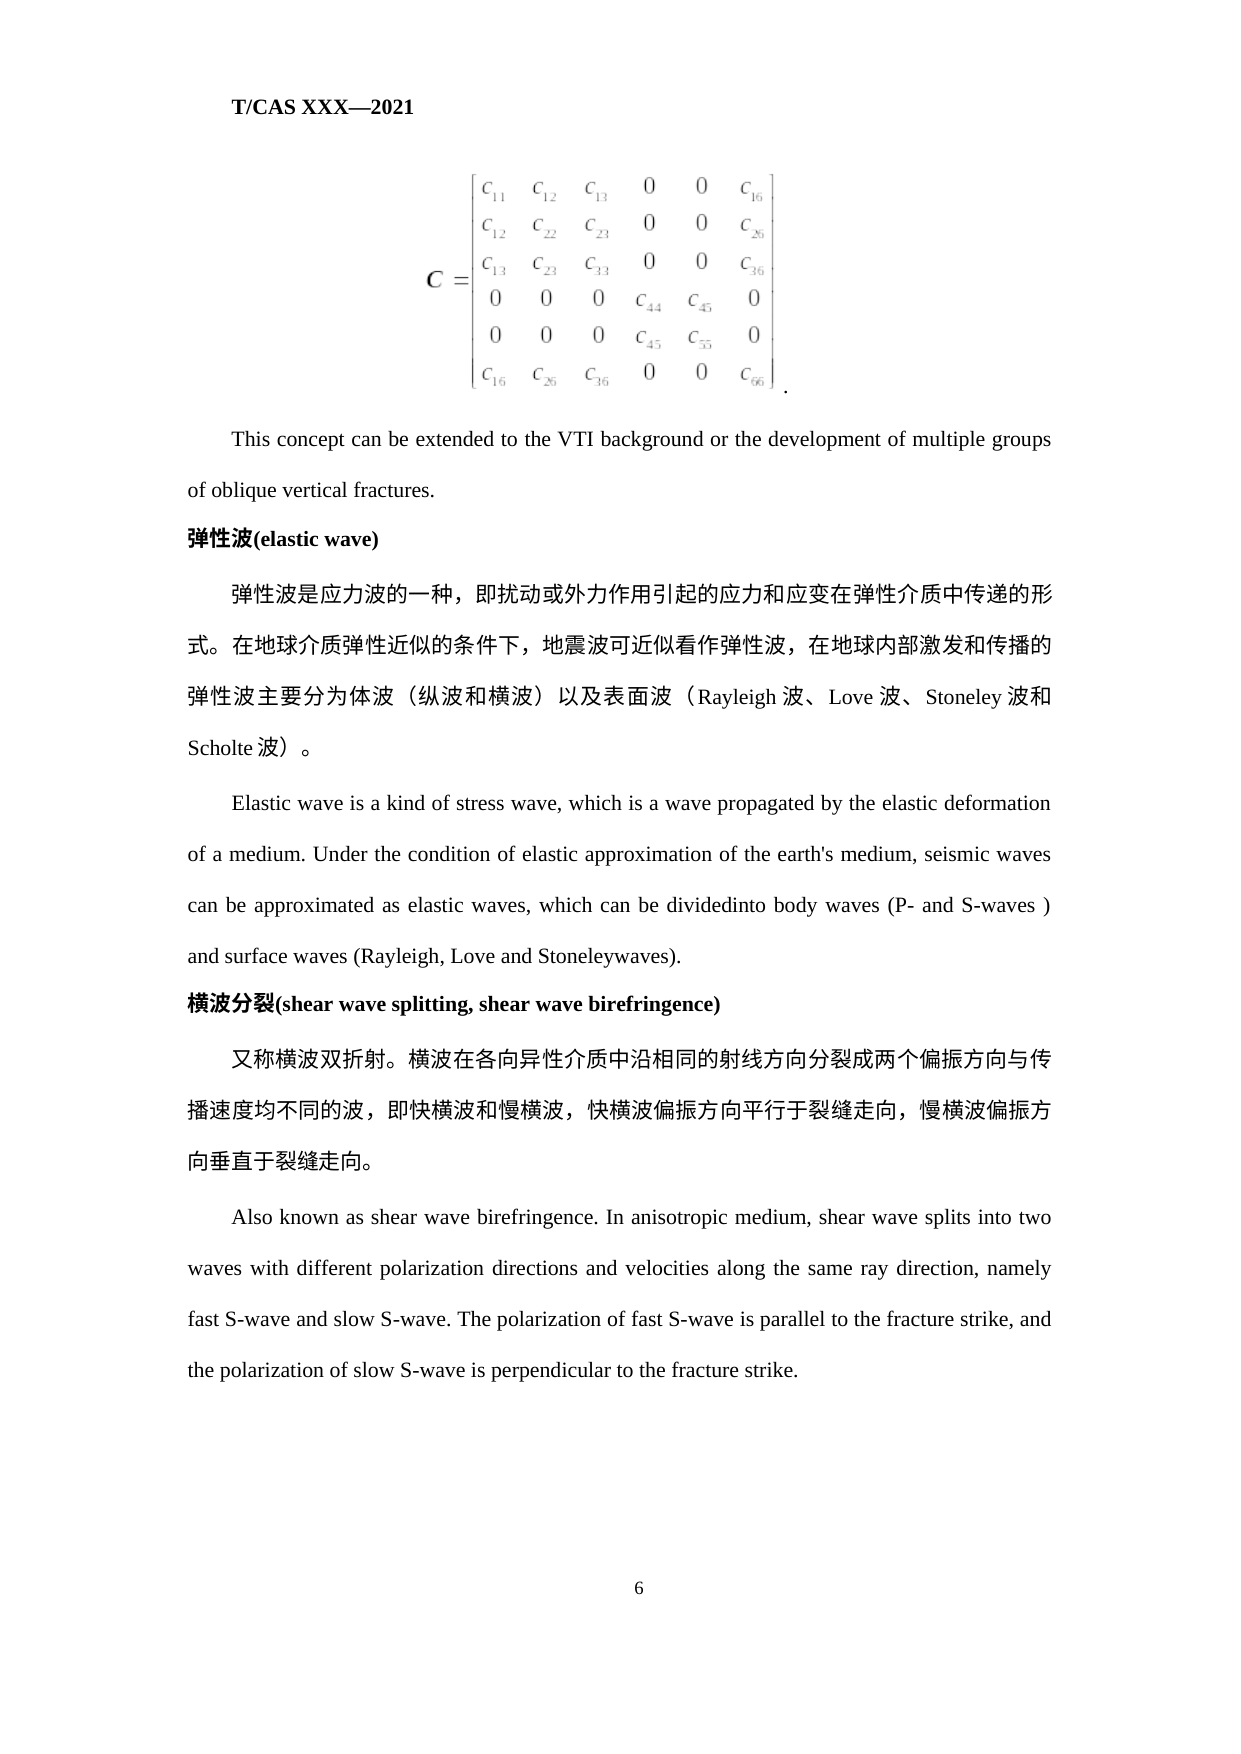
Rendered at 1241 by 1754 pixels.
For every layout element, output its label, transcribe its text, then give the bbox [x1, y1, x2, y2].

text 弹性波(elastic wave) [187, 519, 1053, 553]
text 又称横波双折射。横波在各向异性介质中沿相同的射线方向分裂成两个偏振方向与传播速度均不同的波，即快横波和慢横波，快横波偏振方向平行于裂缝走向，慢横波偏振方向垂直于裂缝走向。 [187, 1041, 1053, 1177]
text 横波分裂(shear wave splitting, shear wave birefringence) [187, 985, 1053, 1019]
text Elastic wave is a kind of stress wave, which is a wave propagated by the elastic deformation of a medium. Under the condition of elastic approximation of the earth's medium, seismic waves can be approximated as elastic waves, which can be dividedinto body waves (P- and S-waves ) and surface waves (Rayleigh, Love and Stoneleywaves). [187, 785, 1053, 972]
text Also known as shear wave birefringence. In anisotropic medium, shear wave splits into two waves with different polarization directions and velocities along the same ray direction, namely fast S-wave and slow S-wave. The polarization of fast S-wave is parallel to the fracture strike, and the polarization of slow S-wave is perpendicular to the fracture strike. [187, 1200, 1053, 1387]
text . [237, 165, 1053, 403]
text 弹性波是应力波的一种，即扰动或外力作用引起的应力和应变在弹性介质中传递的形式。在地球介质弹性近似的条件下，地震波可近似看作弹性波，在地球内部激发和传播的弹性波主要分为体波（纵波和横波）以及表面波（Rayleigh波、Love波、Stoneley波和Scholte波）。 [187, 576, 1053, 763]
text This concept can be extended to the VTI background or the development of multiple groups of oblique vertical fractures. [187, 422, 1053, 507]
